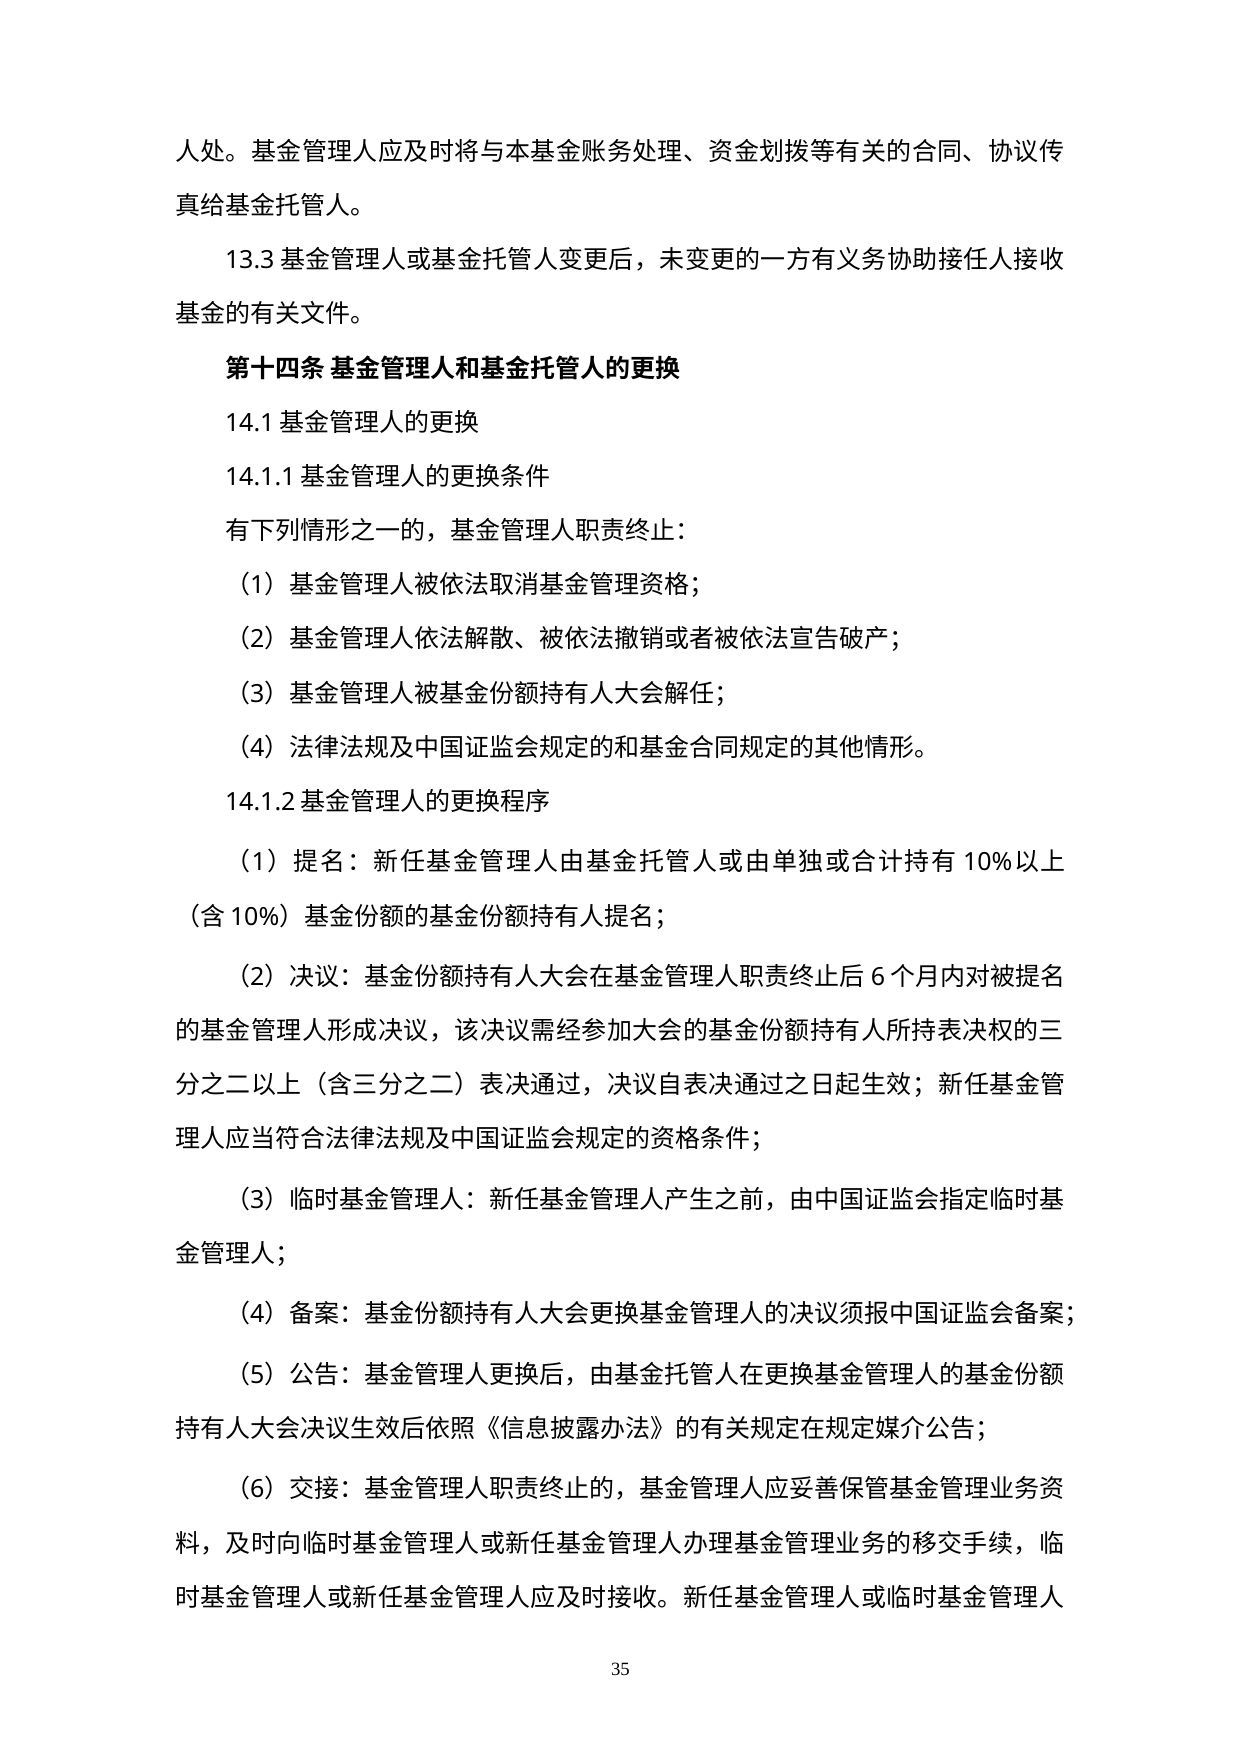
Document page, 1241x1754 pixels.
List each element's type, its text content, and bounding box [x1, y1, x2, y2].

text （3）基金管理人被基金份额持有人大会解任； [175, 655, 1065, 709]
text 14.1.2基金管理人的更换程序 [175, 763, 1065, 818]
text 13.3基金管理人或基金托管人变更后，未变更的一方有义务协助接任人接收基金的有关文件。 [175, 222, 1065, 330]
text （4）备案：基金份额持有人大会更换基金管理人的决议须报中国证监会备案； [175, 1276, 1065, 1330]
text （4）法律法规及中国证监会规定的和基金合同规定的其他情形。 [175, 709, 1065, 763]
text （1）基金管理人被依法取消基金管理资格； [175, 547, 1065, 601]
text 14.1.1基金管理人的更换条件 [175, 438, 1065, 493]
text 14.1基金管理人的更换 [175, 384, 1065, 438]
subtitle 第十四条 基金管理人和基金托管人的更换 [175, 330, 1065, 384]
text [175, 113, 1065, 222]
text （1）提名：新任基金管理人由基金托管人或由单独或合计持有10%以上（含10%）基金份额的基金份额持有人提名； [175, 824, 1065, 932]
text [175, 1451, 1065, 1613]
text （3）临时基金管理人：新任基金管理人产生之前，由中国证监会指定临时基金管理人； [175, 1161, 1065, 1270]
text 有下列情形之一的，基金管理人职责终止： [175, 493, 1065, 547]
text （2）决议：基金份额持有人大会在基金管理人职责终止后6个月内对被提名的基金管理人形成决议，该决议需经参加大会的基金份额持有人所持表决权的三分之二以上（含三分之二）表决通过，决议自表决通过之日起生效；新任基金管理人应当符合法律法规及中国证监会规定的资格条件； [175, 938, 1065, 1155]
text （2）基金管理人依法解散、被依法撤销或者被依法宣告破产； [175, 601, 1065, 655]
text （5）公告：基金管理人更换后，由基金托管人在更换基金管理人的基金份额持有人大会决议生效后依照《信息披露办法》的有关规定在规定媒介公告； [175, 1336, 1065, 1445]
